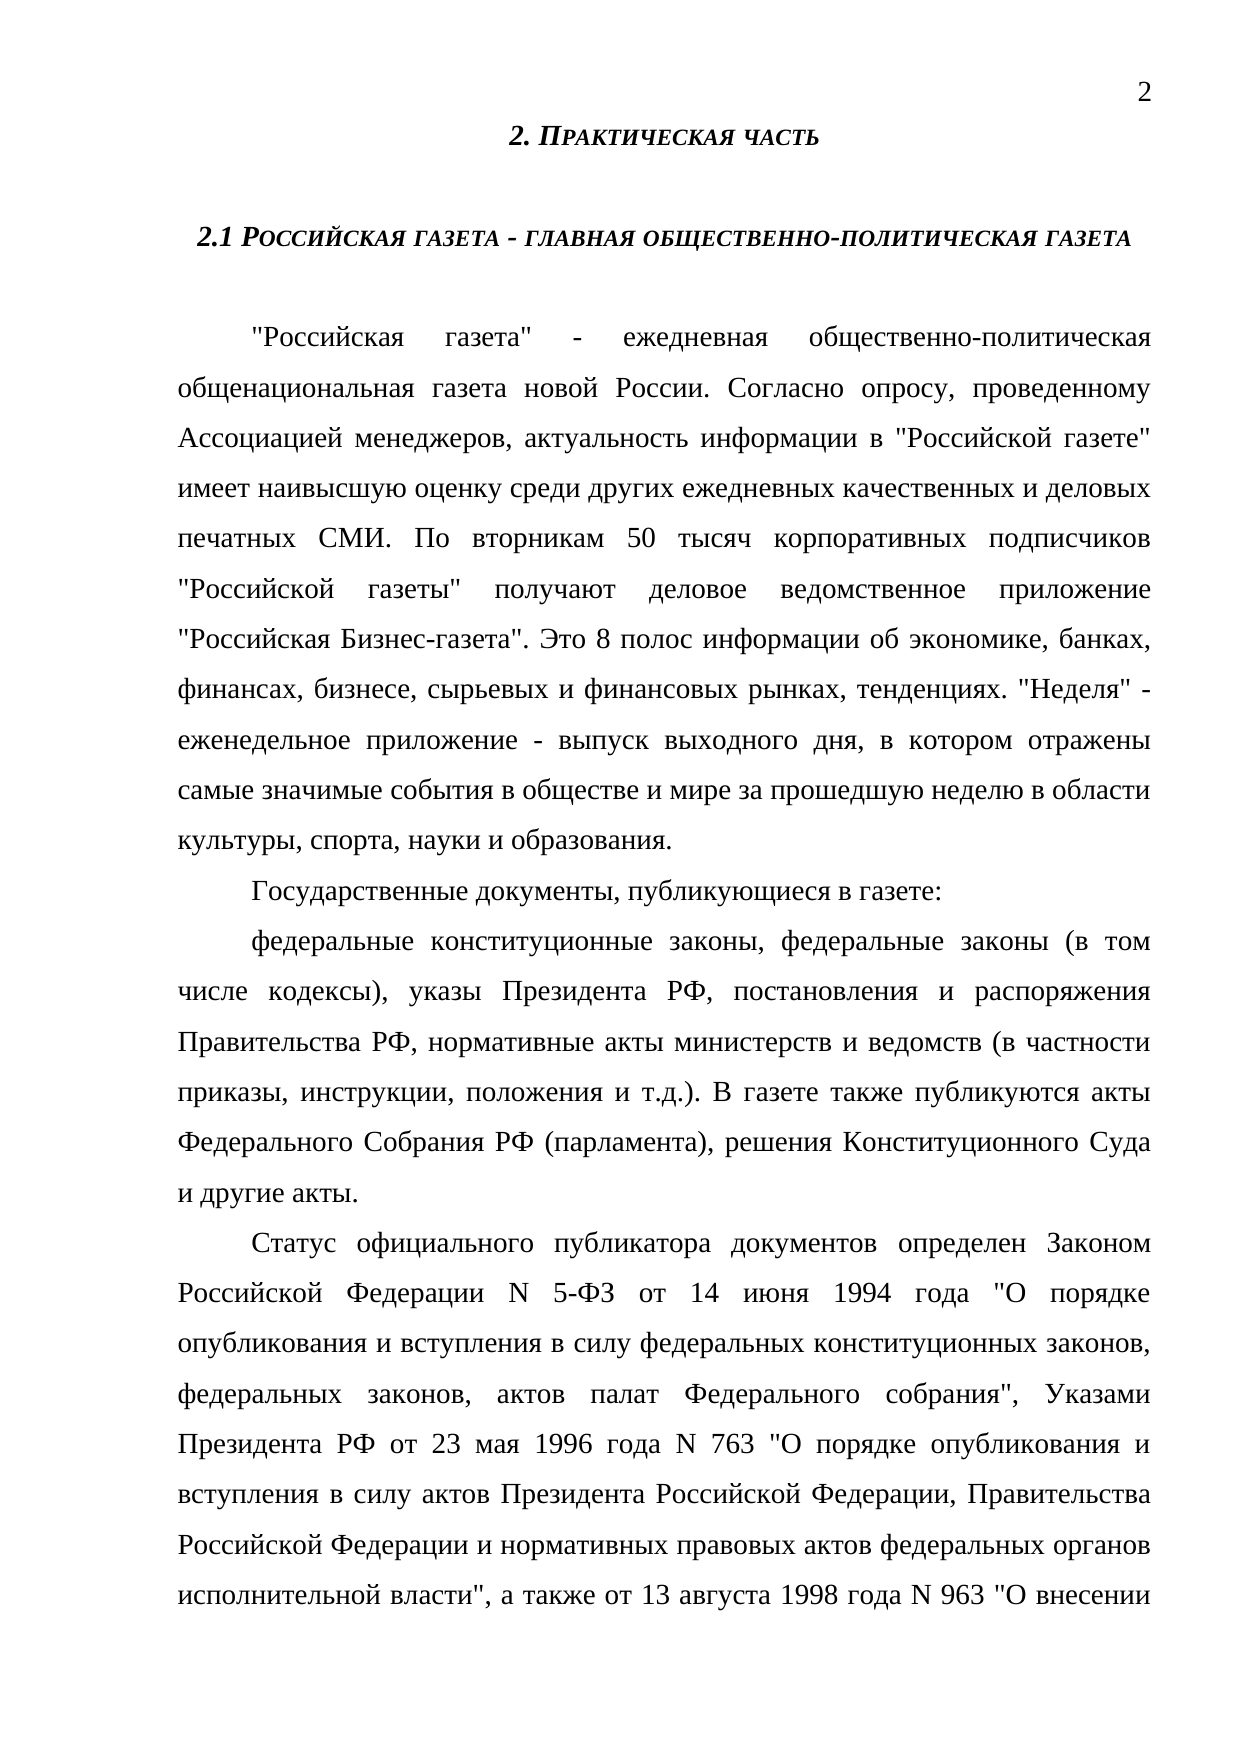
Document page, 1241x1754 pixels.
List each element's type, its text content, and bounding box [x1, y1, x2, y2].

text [177, 1225, 1152, 1611]
subtitle 2.1 Российская газета - главная общественно-политическая газета [177, 219, 1152, 252]
text Государственные документы, публикующиеся в газете: [177, 873, 1152, 906]
subtitle 2. Практическая часть [177, 118, 1152, 152]
text "Российская газета" - ежедневная общественно-политическая общенациональная газета новой России. Согласно опросу, проведенному Ассоциацией менеджеров, актуальность информации в "Российской газете" имеет наивысшую оценку среди других ежедневных качественных и деловых печатных СМИ. По вторникам 50 тысяч корпоративных подписчиков "Российской газеты" получают деловое ведомственное приложение "Российская Бизнес-газета". Это 8 полос информации об экономике, банках, финансах, бизнесе, сырьевых и финансовых рынках, тенденциях. "Неделя" - еженедельное приложение - выпуск выходного дня, в котором отражены самые значимые события в обществе и мире за прошедшую неделю в области культуры, спорта, науки и образования. [177, 319, 1152, 856]
text федеральные конституционные законы, федеральные законы (в том числе кодексы), указы Президента РФ, постановления и распоряжения Правительства РФ, нормативные акты министерств и ведомств (в частности приказы, инструкции, положения и т.д.). В газете также публикуются акты Федерального Собрания РФ (парламента), решения Конституционного Суда и другие акты. [177, 923, 1152, 1208]
